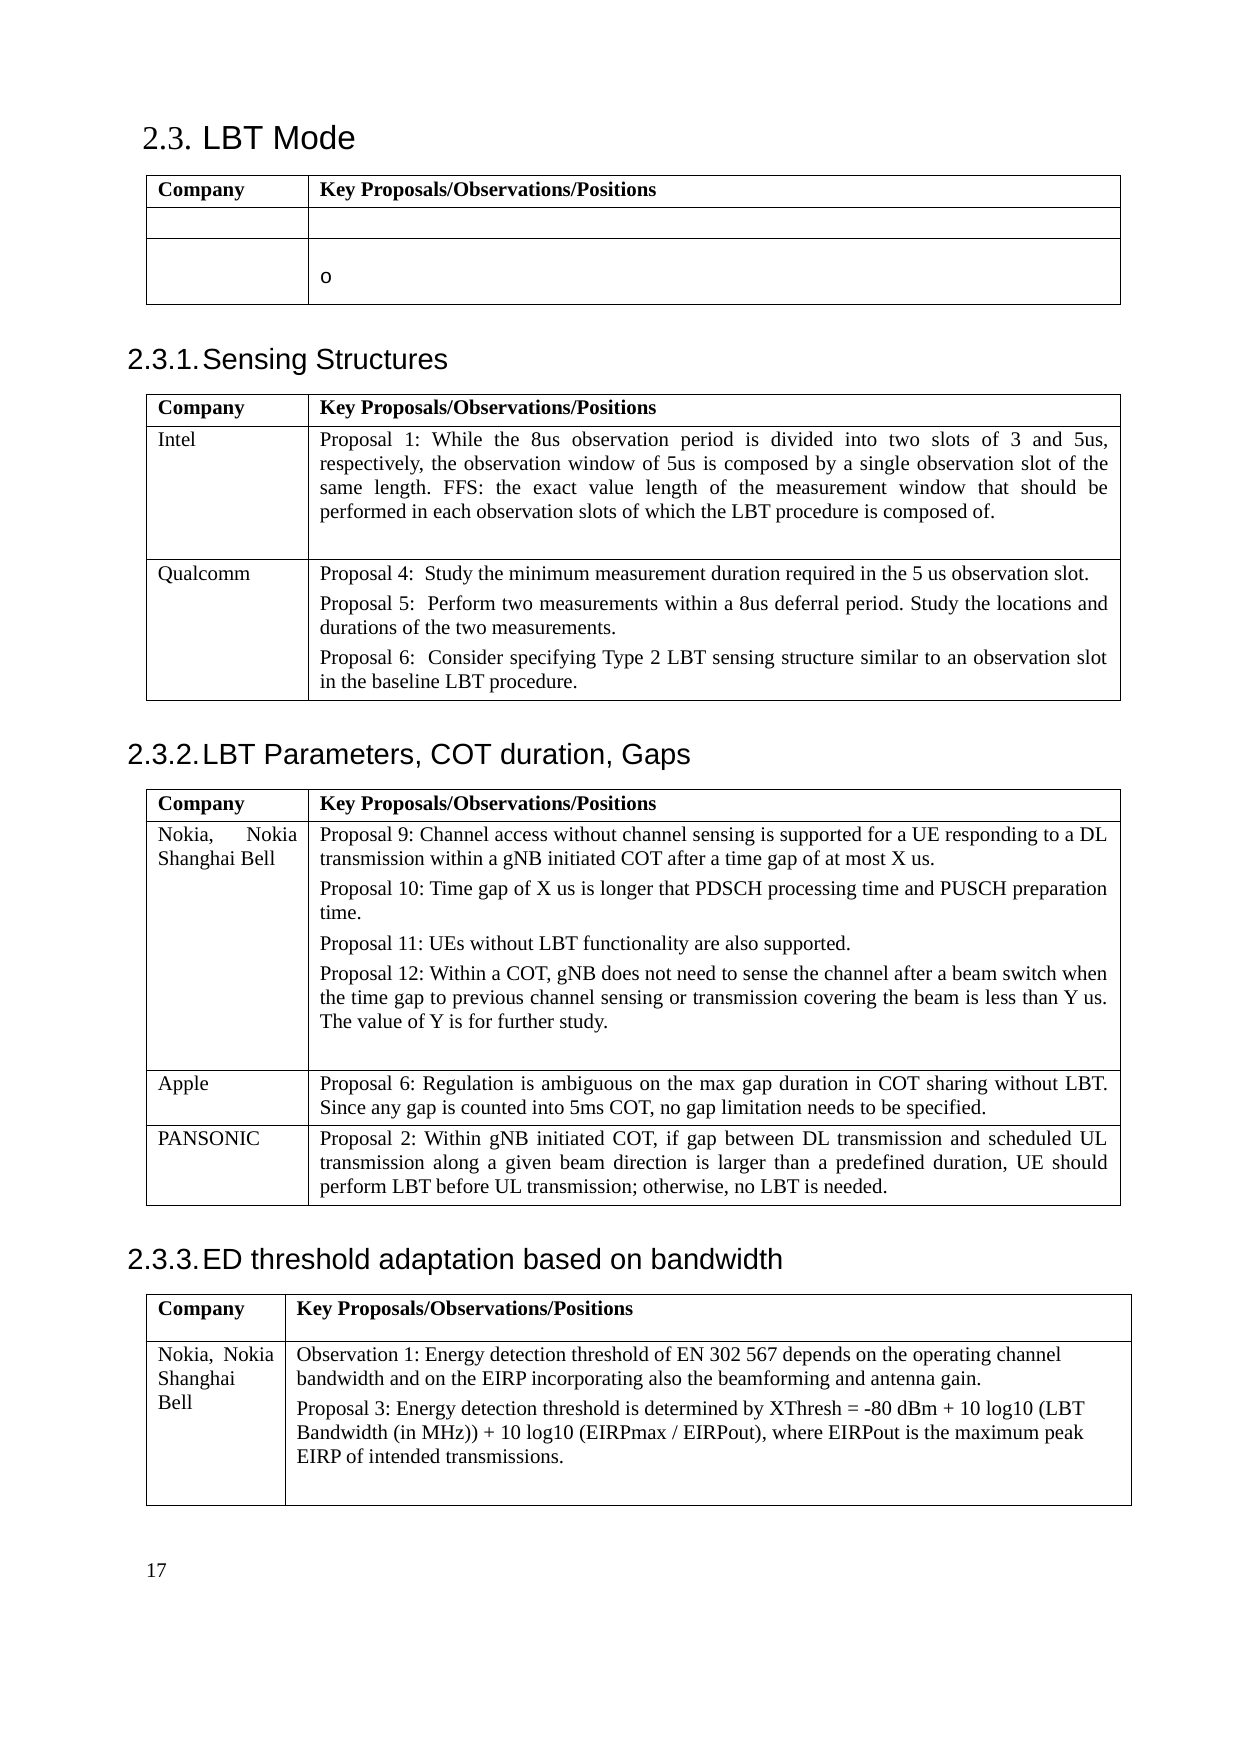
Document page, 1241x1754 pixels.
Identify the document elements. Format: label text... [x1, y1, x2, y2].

subtitle LBT Mode [142, 118, 1122, 157]
table_cell Proposal 4: Study the minimum measurement duration required in the 5 us observation slot. Proposal 5: Perform two measurements within a 8us deferral period. Study the locations and durations of the two measurements. Proposal 6: Consider specifying Type 2 LBT sensing structure similar to an observation slot in the baseline LBT procedure. [309, 560, 1120, 699]
table_cell [147, 239, 308, 304]
table_cell PANSONIC [147, 1126, 308, 1204]
table_cell [147, 208, 308, 238]
table_cell Proposal 2: Within gNB initiated COT, if gap between DL transmission and scheduled UL transmission along a given beam direction is larger than a predefined duration, UE should perform LBT before UL transmission; otherwise, no LBT is needed. [309, 1126, 1120, 1204]
table_cell Nokia, Nokia Shanghai Bell [147, 822, 308, 1069]
table_header Company [147, 790, 308, 821]
subtitle Sensing Structures [127, 342, 1122, 375]
table_cell [309, 239, 1120, 304]
table_cell Nokia, Nokia Shanghai Bell [147, 1342, 285, 1505]
table_cell Apple [147, 1071, 308, 1125]
table_cell Proposal 1: While the 8us observation period is divided into two slots of 3 and 5us, respectively, the observation window of 5us is composed by a single observation slot of the same length. FFS: the exact value length of the measurement window that should be performed in each observation slots of which the LBT procedure is composed of. [309, 427, 1120, 559]
table_cell Observation 1: Energy detection threshold of EN 302 567 depends on the operating channel bandwidth and on the EIRP incorporating also the beamforming and antenna gain. Proposal 3: Energy detection threshold is determined by XThresh = -80 dBm + 10 log10 (LBT Bandwidth (in MHz)) + 10 log10 (EIRPmax / EIRPout), where EIRPout is the maximum peak EIRP of intended transmissions. [286, 1342, 1131, 1505]
table_header Company [147, 176, 308, 207]
table_header Company [147, 1295, 285, 1341]
table_header Key Proposals/Observations/Positions [309, 790, 1120, 821]
table_cell Proposal 6: Regulation is ambiguous on the max gap duration in COT sharing without LBT. Since any gap is counted into 5ms COT, no gap limitation needs to be specified. [309, 1071, 1120, 1125]
table_cell [309, 208, 1120, 238]
table_cell Qualcomm [147, 560, 308, 699]
table_cell Proposal 9: Channel access without channel sensing is supported for a UE responding to a DL transmission within a gNB initiated COT after a time gap of at most X us. Proposal 10: Time gap of X us is longer that PDSCH processing time and PUSCH preparation time. Proposal 11: UEs without LBT functionality are also supported. Proposal 12: Within a COT, gNB does not need to sense the channel after a beam switch when the time gap to previous channel sensing or transmission covering the beam is less than Y us. The value of Y is for further study. [309, 822, 1120, 1069]
table_cell Intel [147, 427, 308, 559]
table_header Key Proposals/Observations/Positions [309, 176, 1120, 207]
table_header Key Proposals/Observations/Positions [286, 1295, 1131, 1341]
subtitle ED threshold adaptation based on bandwidth [127, 1242, 1122, 1276]
table_header Key Proposals/Observations/Positions [309, 395, 1120, 426]
subtitle LBT Parameters, COT duration, Gaps [127, 737, 1122, 771]
table_header Company [147, 395, 308, 426]
